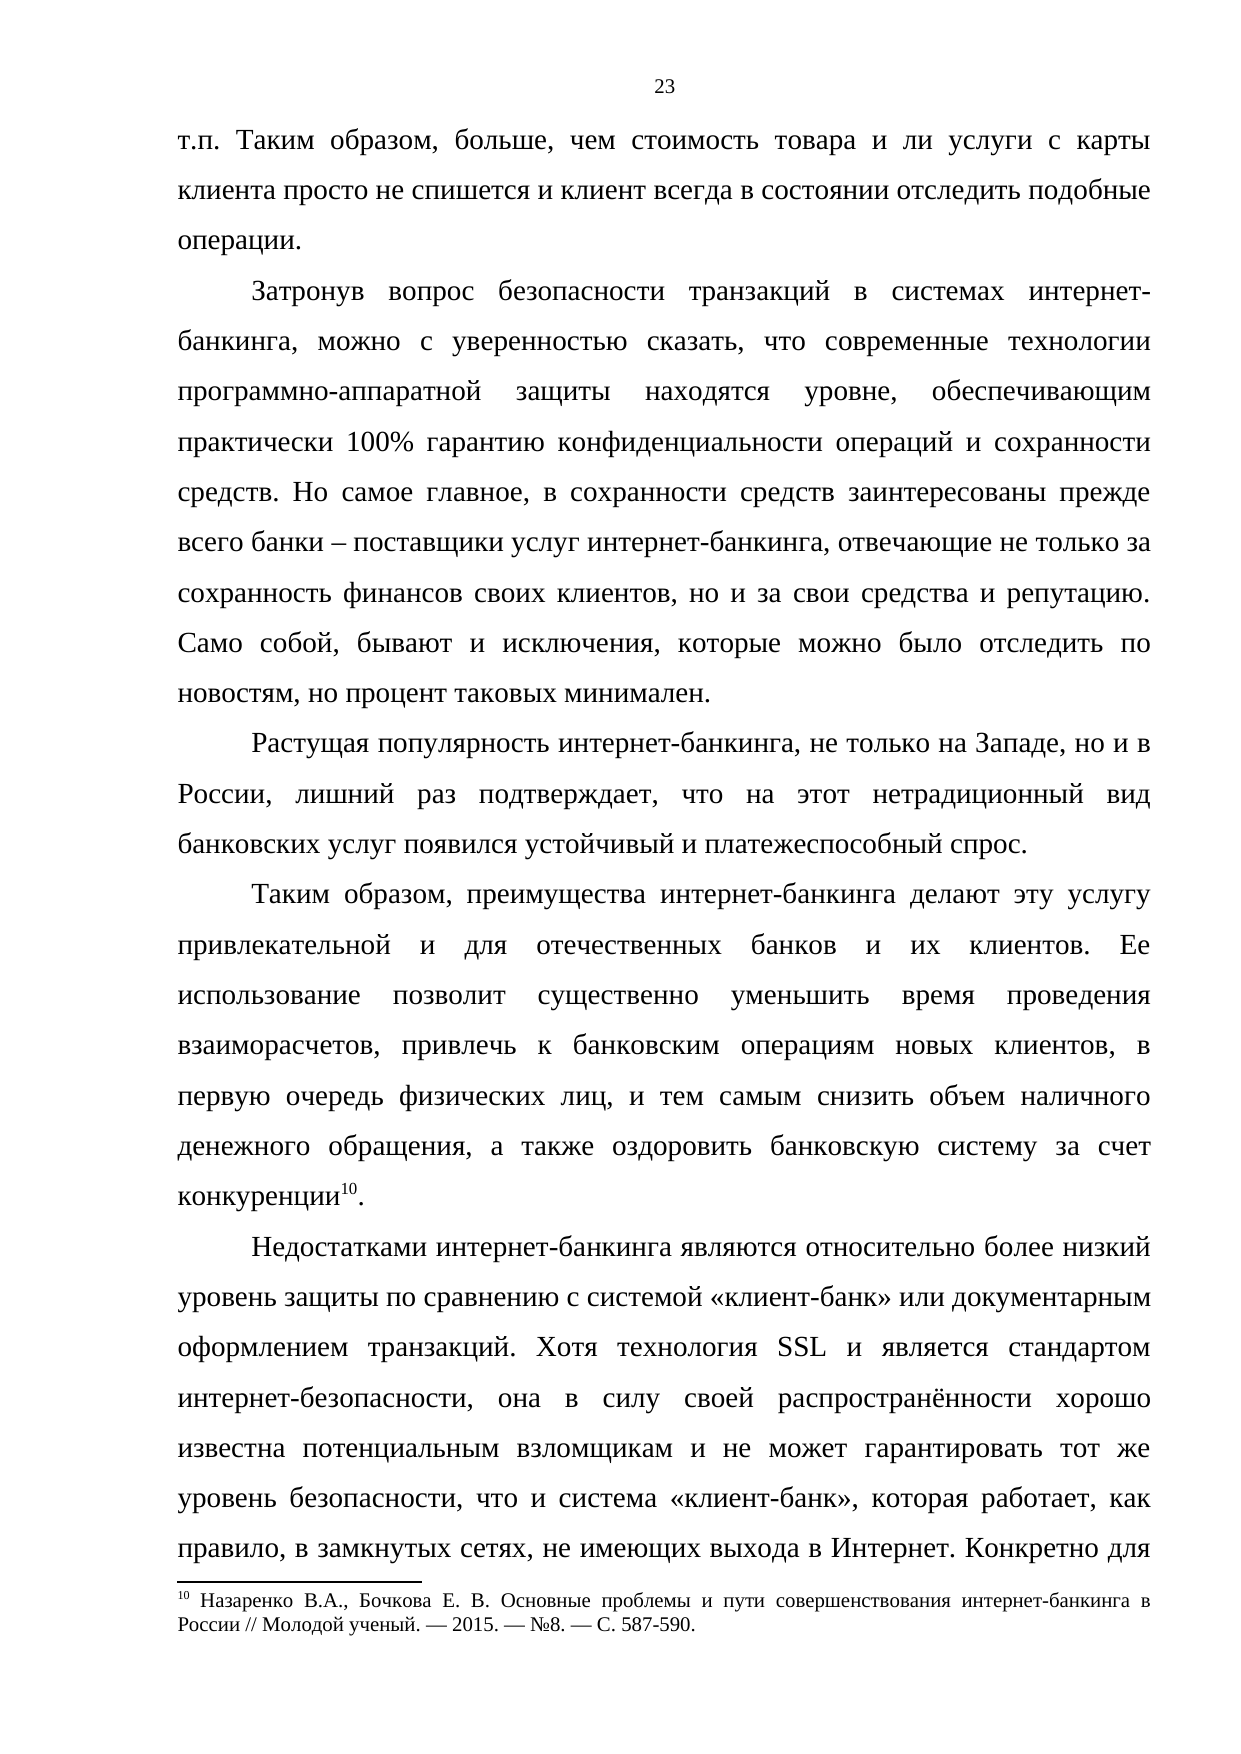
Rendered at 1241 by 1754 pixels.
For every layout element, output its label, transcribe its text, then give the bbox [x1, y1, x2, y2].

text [177, 1229, 1152, 1564]
text Затронув вопрос безопасности транзакций в системах интернет-банкинга, можно с уверенностью сказать, что современные технологии программно-аппаратной защиты находятся уровне, обеспечивающим практически 100% гарантию конфиденциальности операций и сохранности средств. Но самое главное, в сохранности средств заинтересованы прежде всего банки – поставщики услуг интернет-банкинга, отвечающие не только за сохранность финансов своих клиентов, но и за свои средства и репутацию. Само собой, бывают и исключения, которые можно было отследить по новостям, но процент таковых минимален. [177, 273, 1152, 709]
text Растущая популярность интернет-банкинга, не только на Западе, но и в России, лишний раз подтверждает, что на этот нетрадиционный вид банковских услуг появился устойчивый и платежеспособный спрос. [177, 726, 1152, 860]
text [177, 122, 1152, 256]
text Таким образом, преимущества интернет-банкинга делают эту услугу привлекательной и для отечественных банков и их клиентов. Ее использование позволит существенно уменьшить время проведения взаиморасчетов, привлечь к банковским операциям новых клиентов, в первую очередь физических лиц, и тем самым снизить объем наличного денежного обращения, а также оздоровить банковскую систему за счет конкуренции. [177, 877, 1152, 1212]
